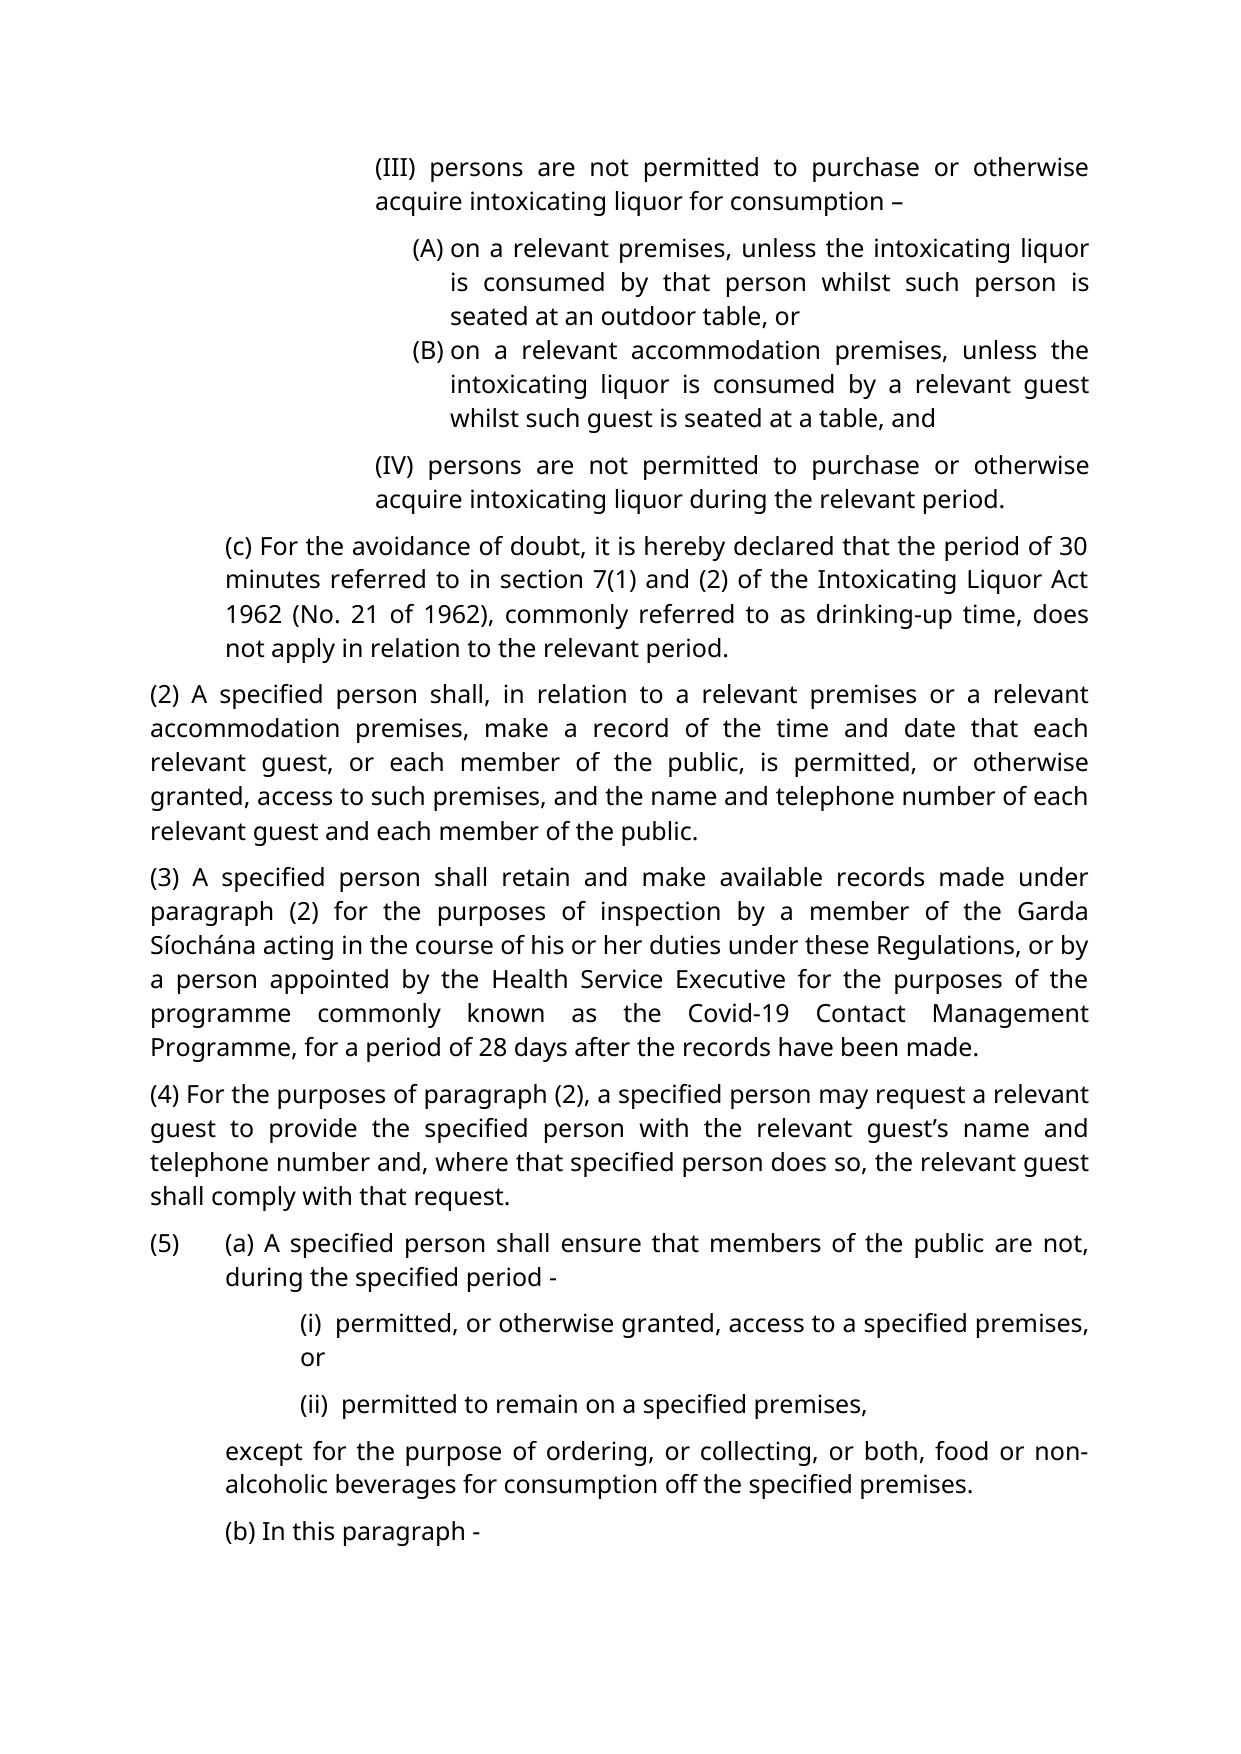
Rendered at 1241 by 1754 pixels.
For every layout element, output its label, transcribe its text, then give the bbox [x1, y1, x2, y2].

text (3) A specified person shall retain and make available records made under paragraph (2) for the purposes of inspection by a member of the Garda Síochána acting in the course of his or her duties under these Regulations, or by a person appointed by the Health Service Executive for the purposes of the programme commonly known as the Covid-19 Contact Management Programme, for a period of 28 days after the records have been made. [150, 860, 1090, 1064]
text (IV) persons are not permitted to purchase or otherwise acquire intoxicating liquor during the relevant period. [375, 447, 1090, 516]
list on a relevant accommodation premises, unless the intoxicating liquor is consumed by a relevant guest whilst such guest is seated at a table, and [412, 333, 1090, 435]
text (ii) permitted to remain on a specified premises, [300, 1387, 1090, 1421]
text (4) For the purposes of paragraph (2), a specified person may request a relevant guest to provide the specified person with the relevant guest’s name and telephone number and, where that specified person does so, the relevant guest shall comply with that request. [150, 1077, 1090, 1213]
text (5) (a) A specified person shall ensure that members of the public are not, during the specified period - [150, 1225, 1090, 1293]
text (b) In this paragraph - [225, 1514, 1090, 1548]
list on a relevant premises, unless the intoxicating liquor is consumed by that person whilst such person is seated at an outdoor table, or [412, 231, 1090, 333]
text (c) For the avoidance of doubt, it is hereby declared that the period of 30 minutes referred to in section 7(1) and (2) of the Intoxicating Liquor Act 1962 (No. 21 of 1962), commonly referred to as drinking-up time, does not apply in relation to the relevant period. [225, 528, 1090, 664]
text except for the purpose of ordering, or collecting, or both, food or non-alcoholic beverages for consumption off the specified premises. [225, 1433, 1090, 1501]
text (2) A specified person shall, in relation to a relevant premises or a relevant accommodation premises, make a record of the time and date that each relevant guest, or each member of the public, is permitted, or otherwise granted, access to such premises, and the name and telephone number of each relevant guest and each member of the public. [150, 677, 1090, 847]
text (i) permitted, or otherwise granted, access to a specified premises, or [300, 1306, 1090, 1374]
text (III) persons are not permitted to purchase or otherwise acquire intoxicating liquor for consumption – [375, 150, 1090, 218]
